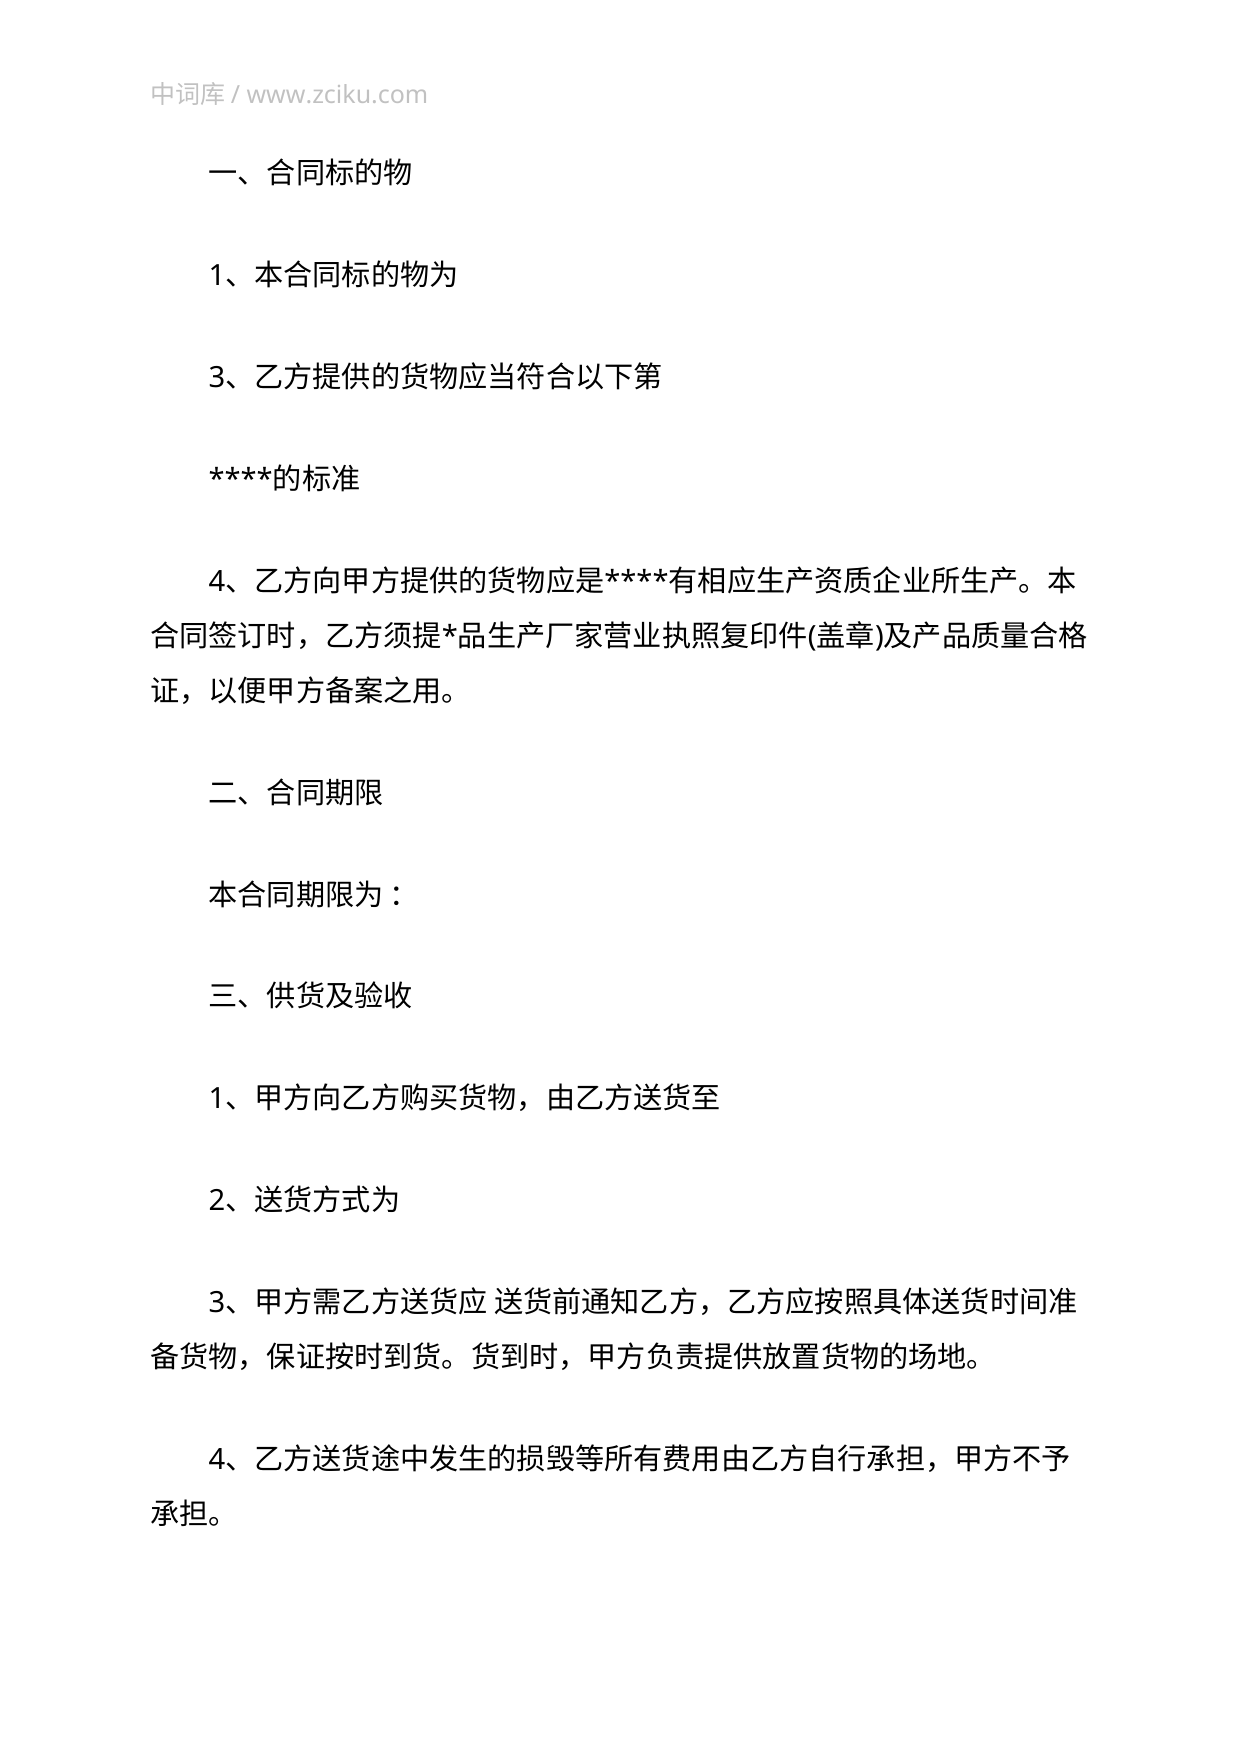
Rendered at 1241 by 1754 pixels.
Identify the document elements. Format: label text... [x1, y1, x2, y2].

text 1、甲方向乙方购买货物，由乙方送货至 [150, 1075, 1090, 1117]
text 4、乙方向甲方提供的货物应是****有相应生产资质企业所生产。本合同签订时，乙方须提*品生产厂家营业执照复印件(盖章)及产品质量合格证，以便甲方备案之用。 [150, 558, 1090, 710]
text 1、本合同标的物为 [150, 252, 1090, 294]
text 4、乙方送货途中发生的损毁等所有费用由乙方自行承担，甲方不予承担。 [150, 1436, 1090, 1533]
text 二、合同期限 [150, 769, 1090, 812]
text 3、乙方提供的货物应当符合以下第 [150, 354, 1090, 396]
text ****的标准 [150, 456, 1090, 498]
text 本合同期限为 ： [150, 871, 1090, 913]
text 三、供货及验收 [150, 973, 1090, 1015]
text 3、甲方需乙方送货应 送货前通知乙方，乙方应按照具体送货时间准备货物，保证按时到货。货到时，甲方负责提供放置货物的场地。 [150, 1279, 1090, 1376]
text 一、合同标的物 [150, 150, 1090, 192]
text 2、送货方式为 [150, 1177, 1090, 1219]
